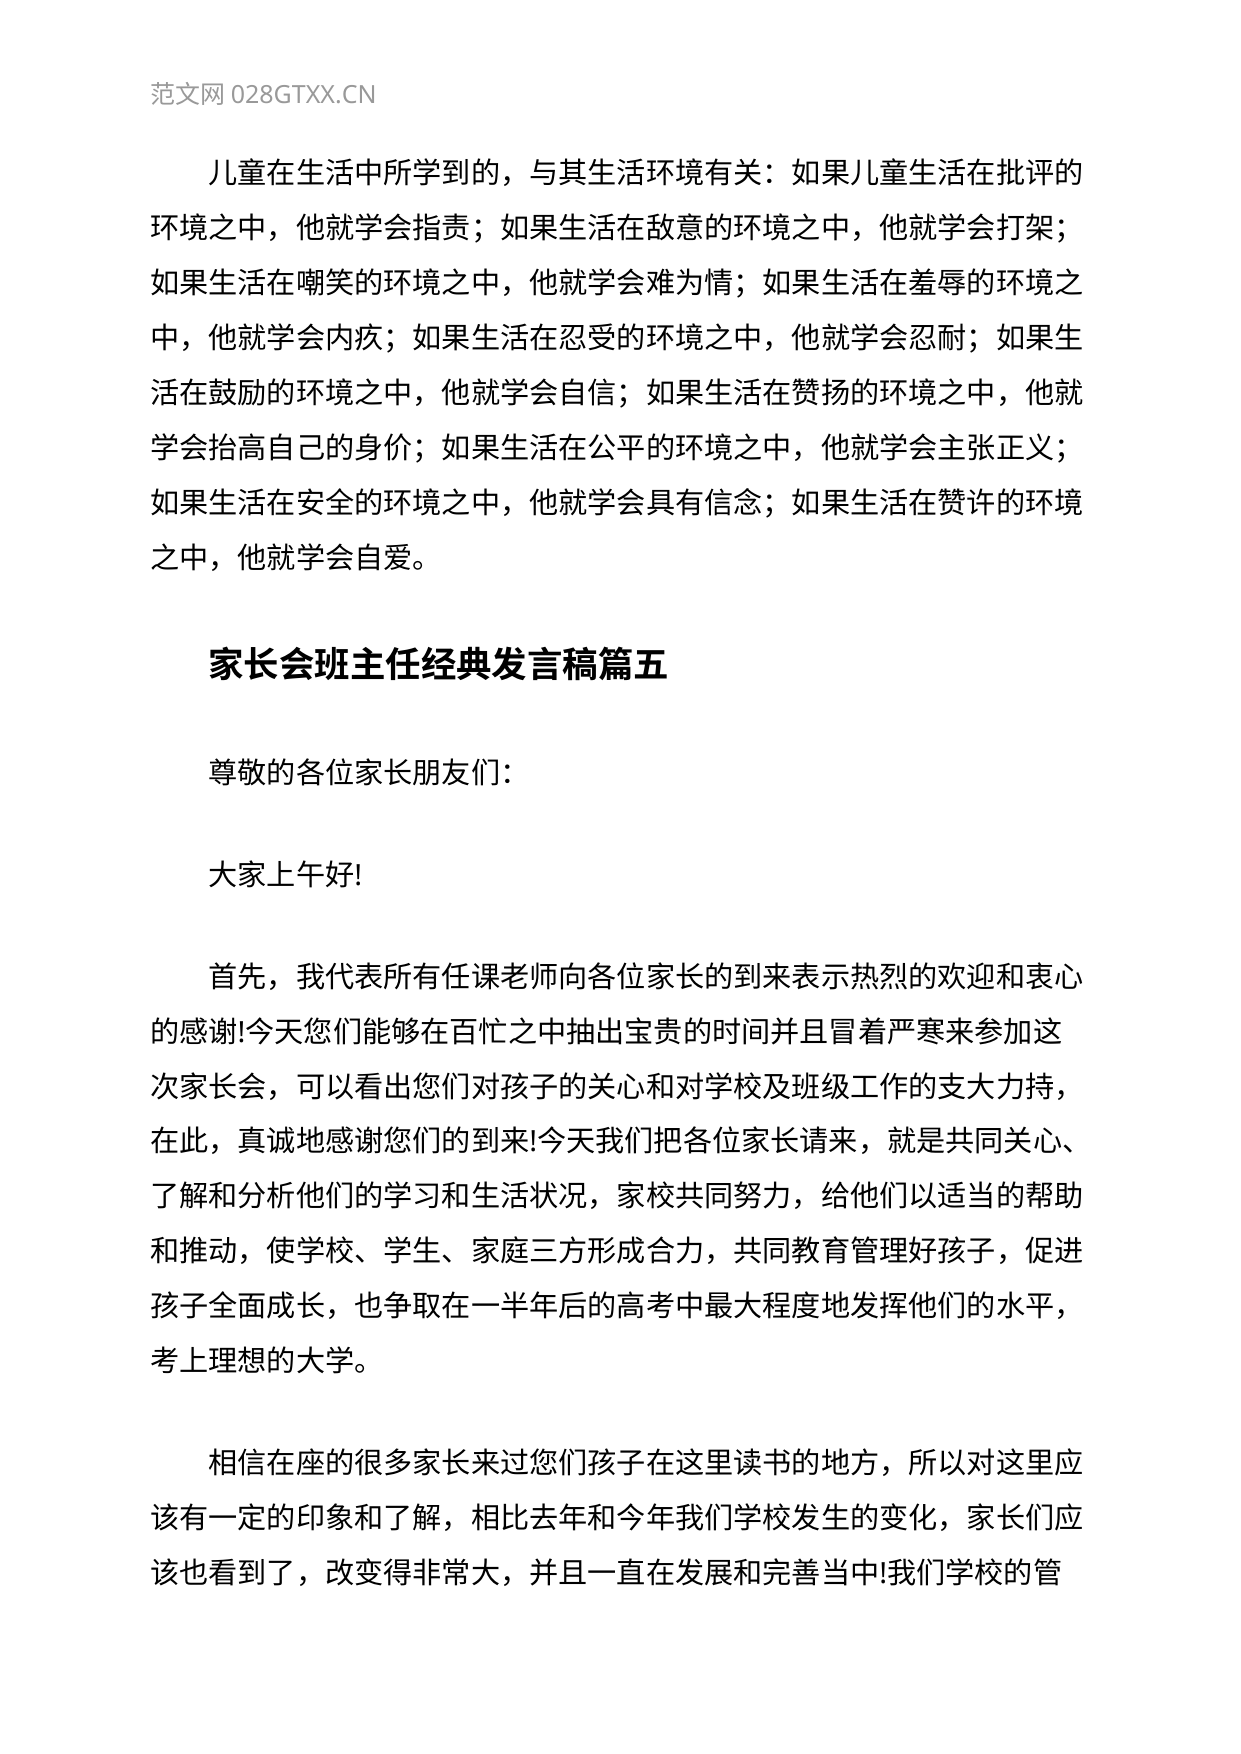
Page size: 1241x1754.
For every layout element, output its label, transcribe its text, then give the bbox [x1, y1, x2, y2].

text 尊敬的各位家长朋友们： [150, 749, 1090, 792]
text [150, 1439, 1090, 1592]
text 家长会班主任经典发言稿篇五 [150, 636, 1090, 687]
text 首先，我代表所有任课老师向各位家长的到来表示热烈的欢迎和衷心的感谢!今天您们能够在百忙之中抽出宝贵的时间并且冒着严寒来参加这次家长会，可以看出您们对孩子的关心和对学校及班级工作的支大力持，在此，真诚地感谢您们的到来!今天我们把各位家长请来，就是共同关心、了解和分析他们的学习和生活状况，家校共同努力，给他们以适当的帮助和推动，使学校、学生、家庭三方形成合力，共同教育管理好孩子，促进孩子全面成长，也争取在一半年后的高考中最大程度地发挥他们的水平，考上理想的大学。 [150, 953, 1090, 1380]
text 大家上午好! [150, 851, 1090, 894]
text 儿童在生活中所学到的，与其生活环境有关：如果儿童生活在批评的环境之中，他就学会指责；如果生活在敌意的环境之中，他就学会打架；如果生活在嘲笑的环境之中，他就学会难为情；如果生活在羞辱的环境之中，他就学会内疚；如果生活在忍受的环境之中，他就学会忍耐；如果生活在鼓励的环境之中，他就学会自信；如果生活在赞扬的环境之中，他就学会抬高自己的身价；如果生活在公平的环境之中，他就学会主张正义；如果生活在安全的环境之中，他就学会具有信念；如果生活在赞许的环境之中，他就学会自爱。 [150, 150, 1090, 577]
